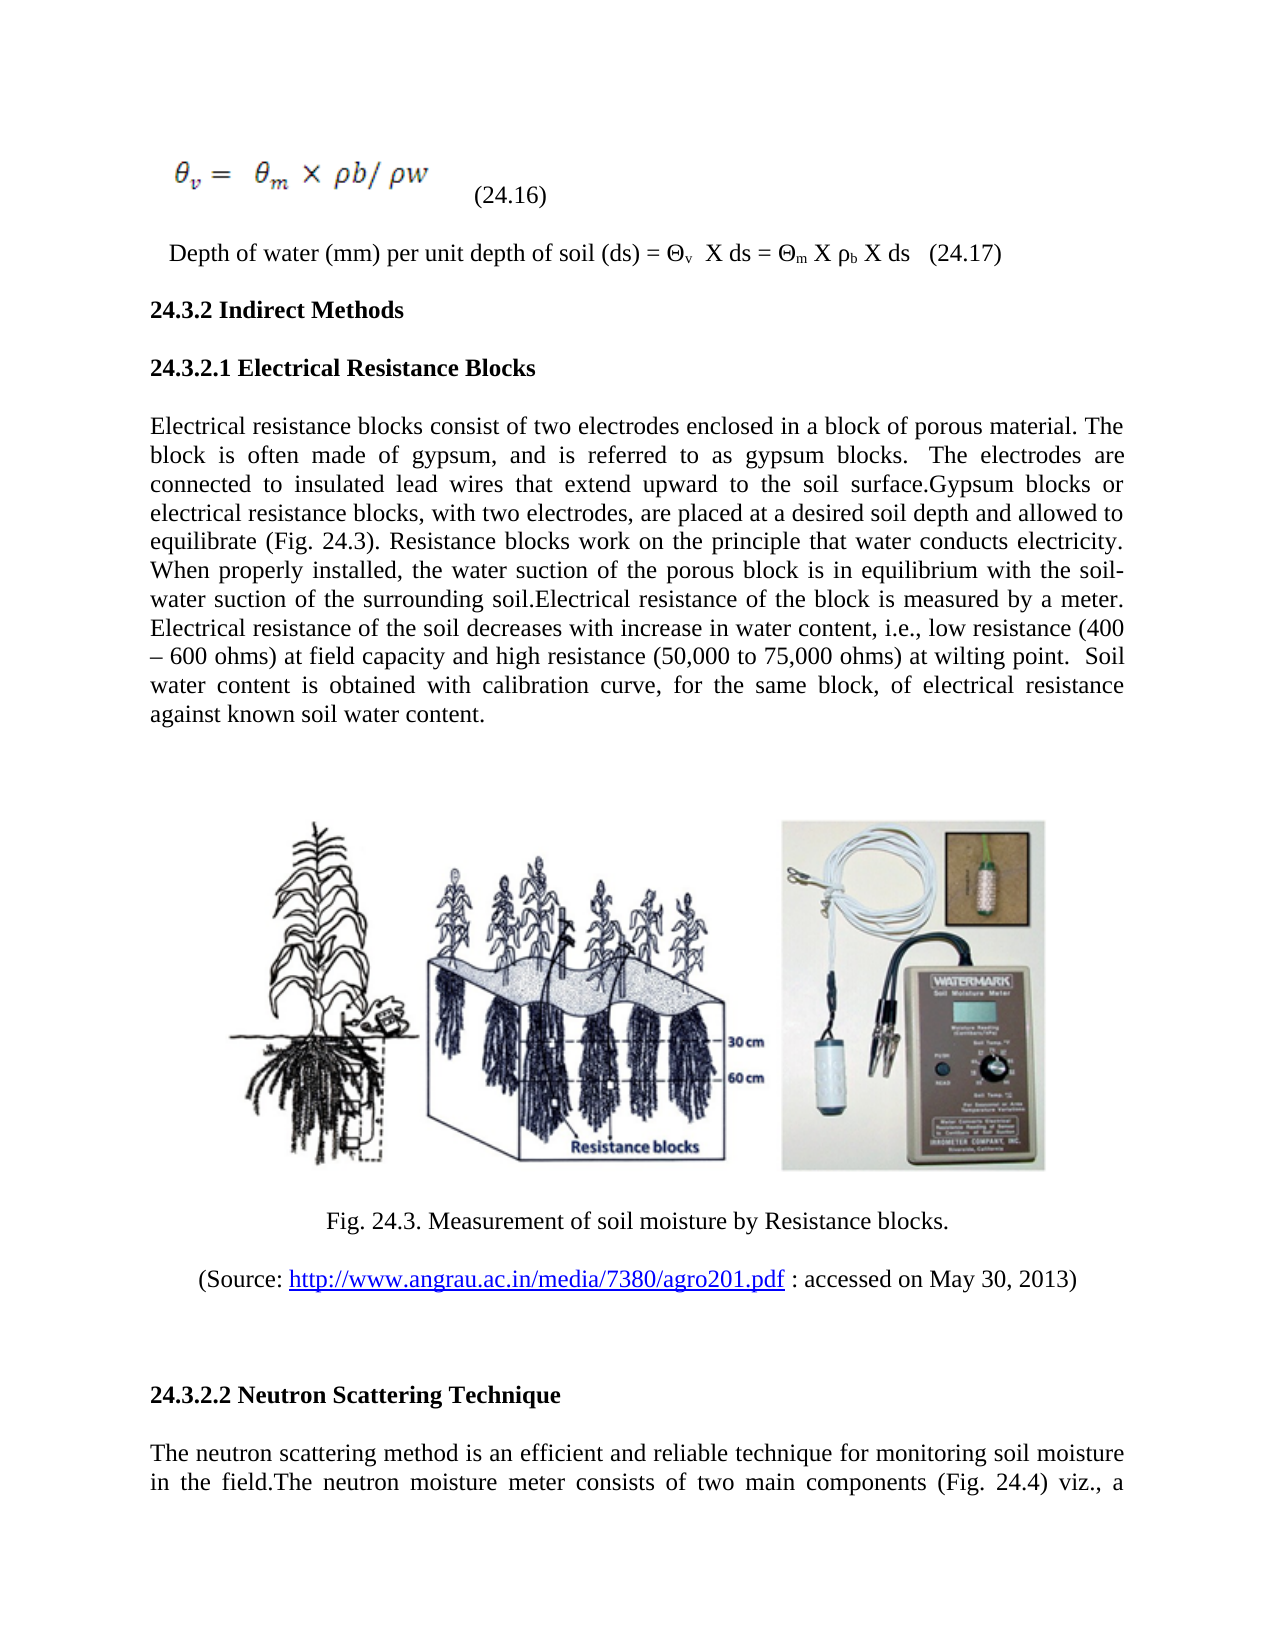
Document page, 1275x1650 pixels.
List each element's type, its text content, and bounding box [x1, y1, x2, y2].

picture [218, 814, 1057, 1178]
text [150, 1438, 1125, 1496]
text Fig. 24.3. Measurement of soil moisture by Resistance blocks. [150, 1206, 1125, 1235]
text 24.3.2 Indirect Methods [150, 296, 1125, 324]
picture [161, 150, 438, 204]
text (Source: http://www.angrau.ac.in/media/7380/agro201.pdf : accessed on May 30, 2013) [150, 1264, 1125, 1293]
text Depth of water (mm) per unit depth of soil (ds) = Θv X ds = Θm X ρb X ds (24.17) [150, 238, 1125, 266]
text 24.3.2.1 Electrical Resistance Blocks [150, 353, 1125, 382]
text 24.3.2.2 Neutron Scattering Technique [150, 1380, 1125, 1409]
text Electrical resistance blocks consist of two electrodes enclosed in a block of porous material. The block is often made of gypsum, and is referred to as gypsum blocks. The electrodes are connected to insulated lead wires that extend upward to the soil surface.Gypsum blocks or electrical resistance blocks, with two electrodes, are placed at a desired soil depth and allowed to equilibrate (Fig. 24.3). Resistance blocks work on the principle that water conducts electricity. When properly installed, the water suction of the porous block is in equilibrium with the soil-water suction of the surrounding soil.Electrical resistance of the block is measured by a meter. Electrical resistance of the soil decreases with increase in water content, i.e., low resistance (400 – 600 ohms) at field capacity and high resistance (50,000 to 75,000 ohms) at wilting point. Soil water content is obtained with calibration curve, for the same block, of electrical resistance against known soil water content. [150, 411, 1125, 728]
